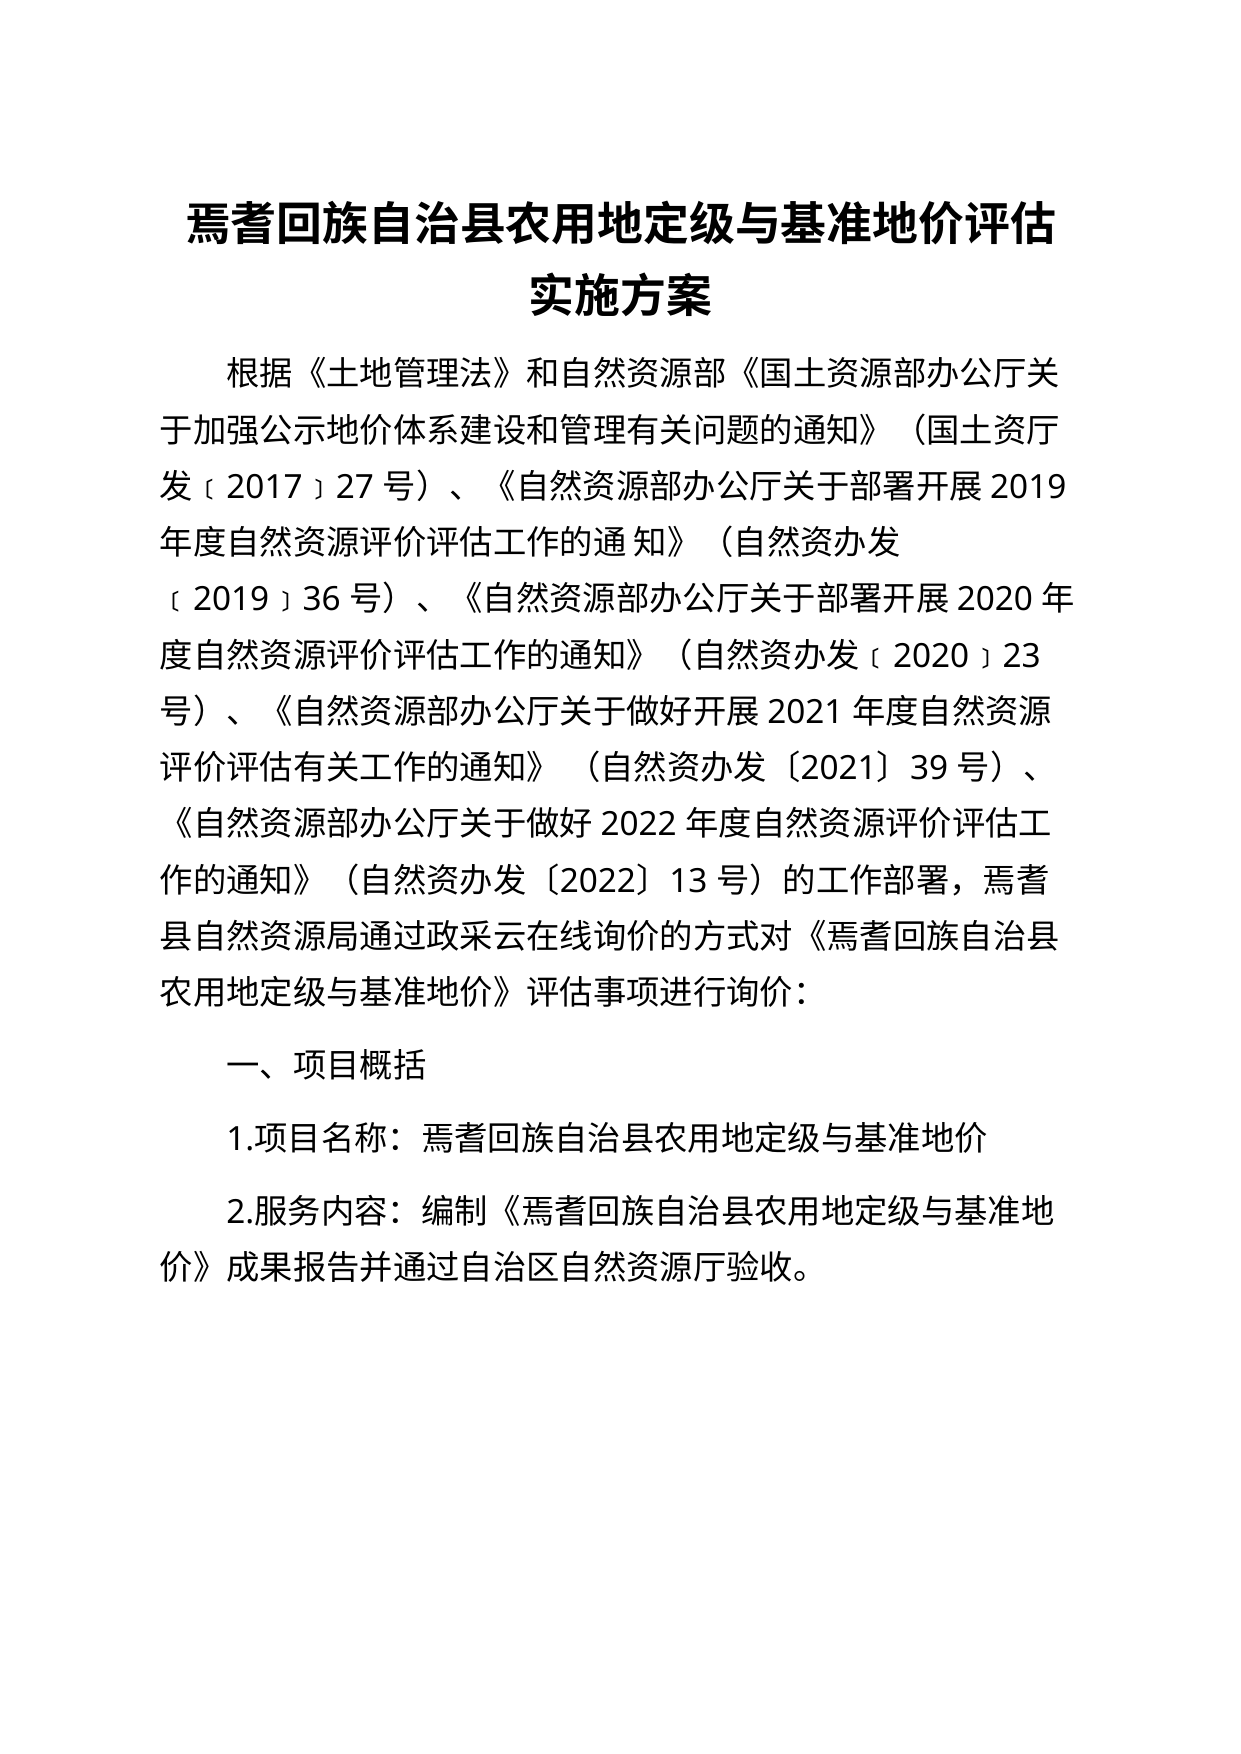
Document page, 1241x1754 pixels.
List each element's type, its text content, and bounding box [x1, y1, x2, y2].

text 焉耆回族自治县农用地定级与基准地价评估 [159, 195, 1081, 251]
text 一、项目概括 [159, 1032, 1081, 1089]
text 实施方案 [159, 268, 1081, 324]
text 根据《土地管理法》和自然资源部《国土资源部办公厅关于加强公示地价体系建设和管理有关问题的通知》（国土资厅发﹝2017﹞27 号）、《自然资源部办公厅关于部署开展 2019 年度自然资源评价评估工作的通 知》（自然资办发﹝2019﹞36 号）、《自然资源部办公厅关于部署开展 2020 年度自然资源评价评估工作的通知》（自然资办发﹝2020﹞23 号）、《自然资源部办公厅关于做好开展 2021 年度自然资源评价评估有关工作的通知》 （自然资办发〔2021〕39 号）、《自然资源部办公厅关于做好 2022 年度自然资源评价评估工作的通知》（自然资办发〔2022〕13 号）的工作部署，焉耆县自然资源局通过政采云在线询价的方式对《焉耆回族自治县农用地定级与基准地价》评估事项进行询价： [159, 341, 1081, 1016]
text 1.项目名称：焉耆回族自治县农用地定级与基准地价 [159, 1105, 1081, 1162]
text 2.服务内容：编制《焉耆回族自治县农用地定级与基准地价》成果报告并通过自治区自然资源厅验收。 [159, 1178, 1081, 1291]
